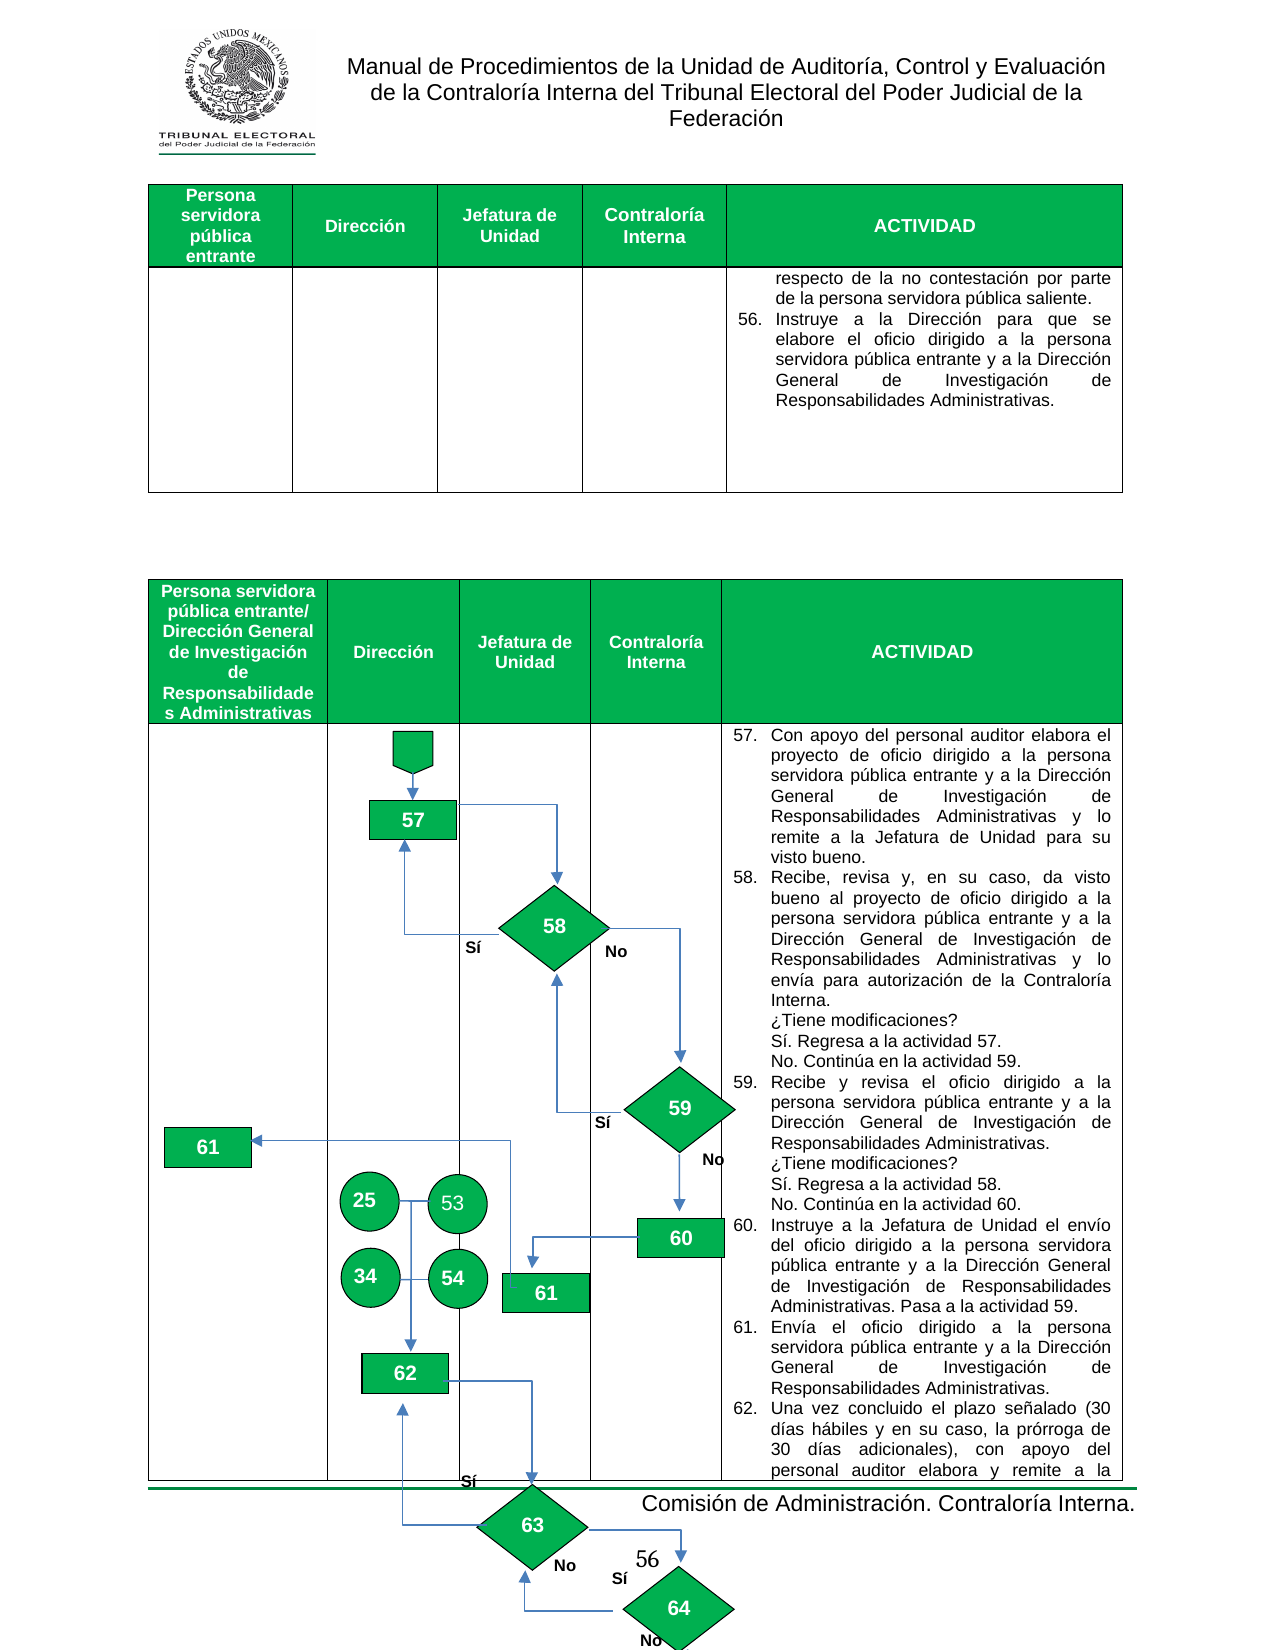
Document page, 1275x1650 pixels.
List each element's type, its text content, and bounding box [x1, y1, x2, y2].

table_header ACTIVIDAD [727, 185, 1122, 266]
table_cell [293, 268, 437, 492]
table_cell [328, 1141, 459, 1480]
table_cell [591, 724, 721, 1236]
table_cell [460, 724, 590, 1273]
table_cell [460, 1141, 590, 1480]
table_header Persona servidora pública entrante [149, 185, 292, 266]
table_header Dirección [328, 580, 459, 723]
table_cell [583, 268, 726, 492]
table_header Contraloría Interna [591, 580, 721, 723]
table_header Dirección [293, 185, 437, 266]
picture [158, 29, 316, 155]
table_cell [438, 268, 582, 492]
table_cell [591, 1238, 721, 1480]
table_header Jefatura de Unidad [460, 580, 590, 723]
table_header Jefatura de Unidad [438, 185, 582, 266]
table_header ACTIVIDAD [722, 580, 1122, 723]
table_cell [149, 268, 292, 492]
table_cell [149, 724, 327, 1480]
table_header Persona servidora pública entrante/ Dirección General de Investigación de Responsabilidades Administrativas [149, 580, 327, 723]
table_cell [328, 724, 459, 1140]
table_header Contraloría Interna [583, 185, 726, 266]
